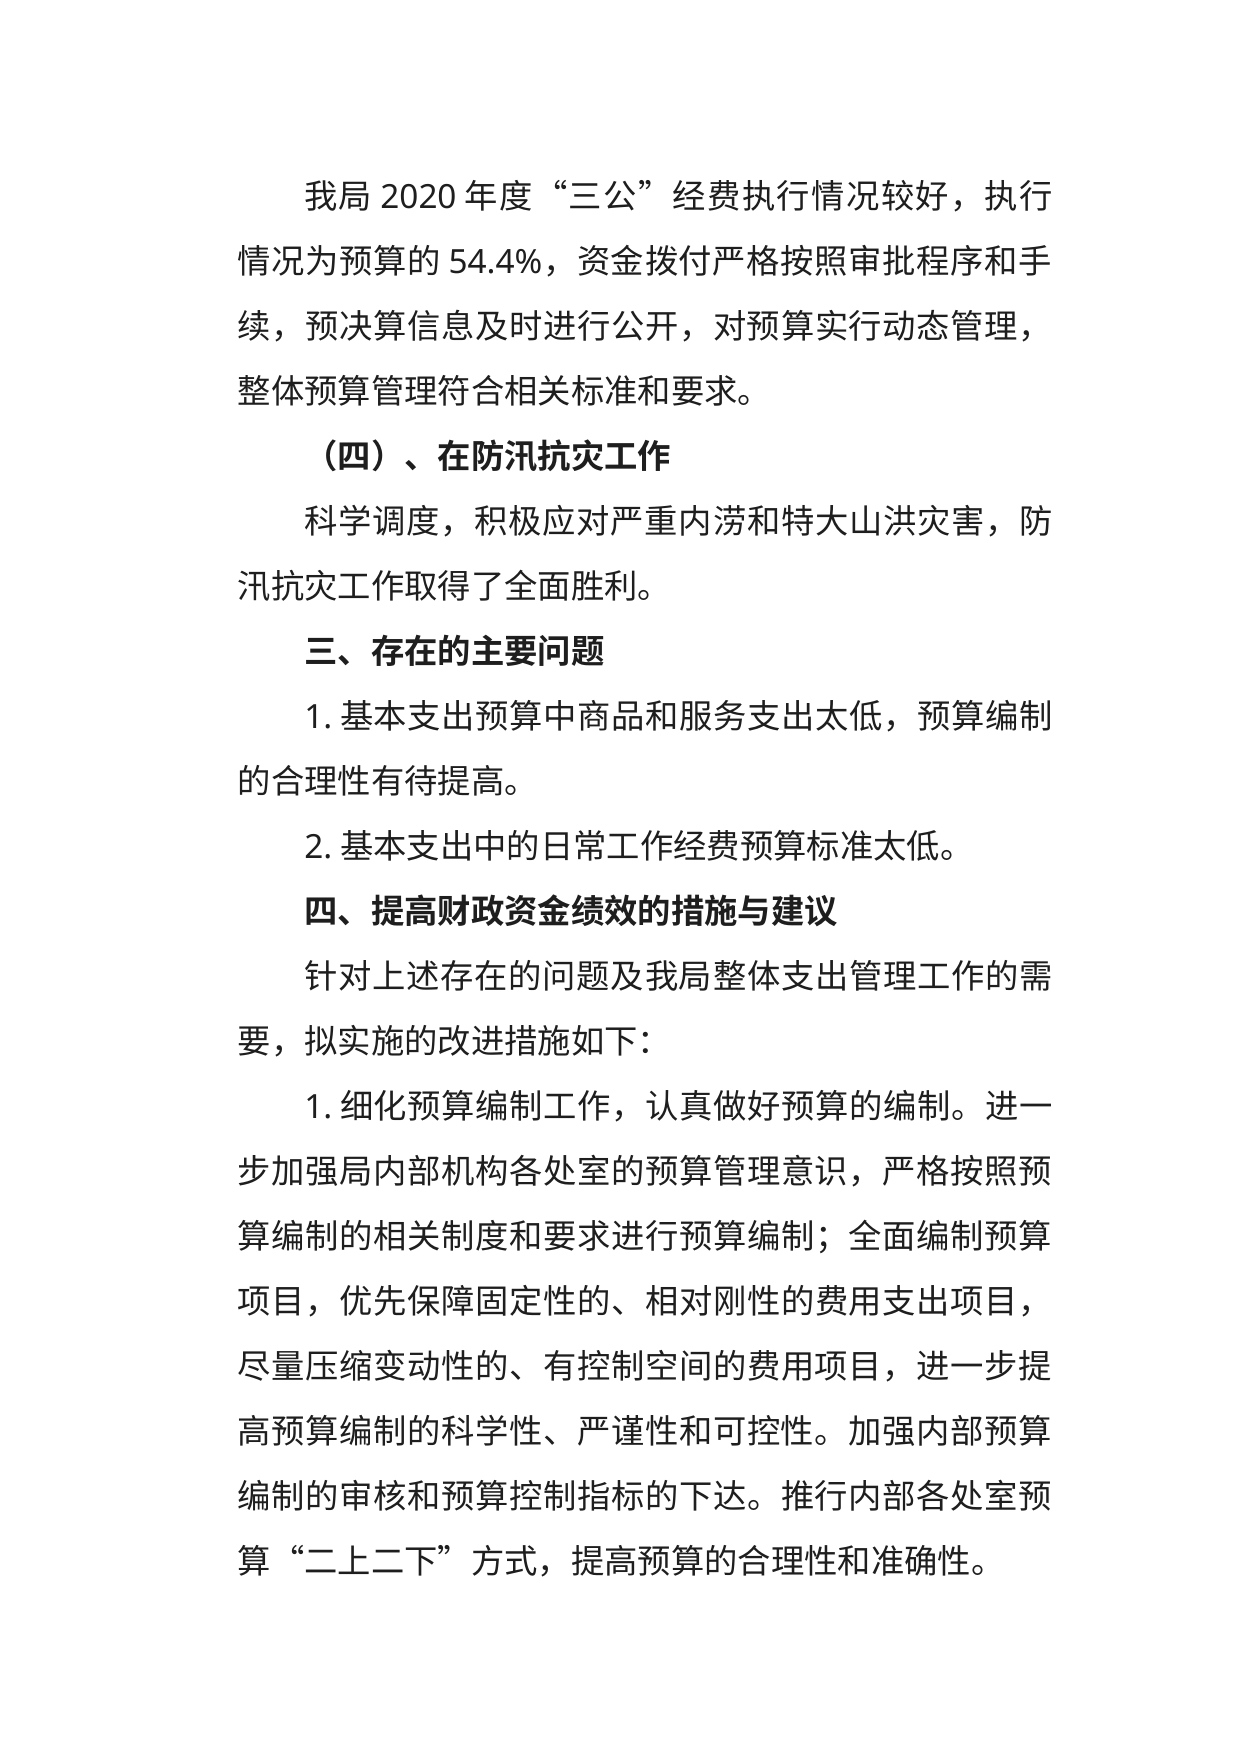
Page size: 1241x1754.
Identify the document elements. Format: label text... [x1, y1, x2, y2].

text （四）、在防汛抗灾工作 [237, 422, 1053, 487]
text 1. 细化预算编制工作，认真做好预算的编制。进一步加强局内部机构各处室的预算管理意识，严格按照预算编制的相关制度和要求进行预算编制；全面编制预算项目，优先保障固定性的、相对刚性的费用支出项目，尽量压缩变动性的、有控制空间的费用项目，进一步提高预算编制的科学性、严谨性和可控性。加强内部预算编制的审核和预算控制指标的下达。推行内部各处室预算“二上二下”方式，提高预算的合理性和准确性。 [237, 1072, 1053, 1592]
text 三、存在的主要问题 [237, 617, 1053, 682]
text 四、提高财政资金绩效的措施与建议 [237, 877, 1053, 942]
text 针对上述存在的问题及我局整体支出管理工作的需要，拟实施的改进措施如下： [237, 942, 1053, 1072]
text 我局2020年度“三公”经费执行情况较好，执行情况为预算的54.4%，资金拨付严格按照审批程序和手续，预决算信息及时进行公开，对预算实行动态管理，整体预算管理符合相关标准和要求。 [237, 162, 1053, 422]
text 2. 基本支出中的日常工作经费预算标准太低。 [237, 812, 1053, 877]
text 科学调度，积极应对严重内涝和特大山洪灾害，防汛抗灾工作取得了全面胜利。 [237, 487, 1053, 617]
text 1. 基本支出预算中商品和服务支出太低，预算编制的合理性有待提高。 [237, 682, 1053, 812]
